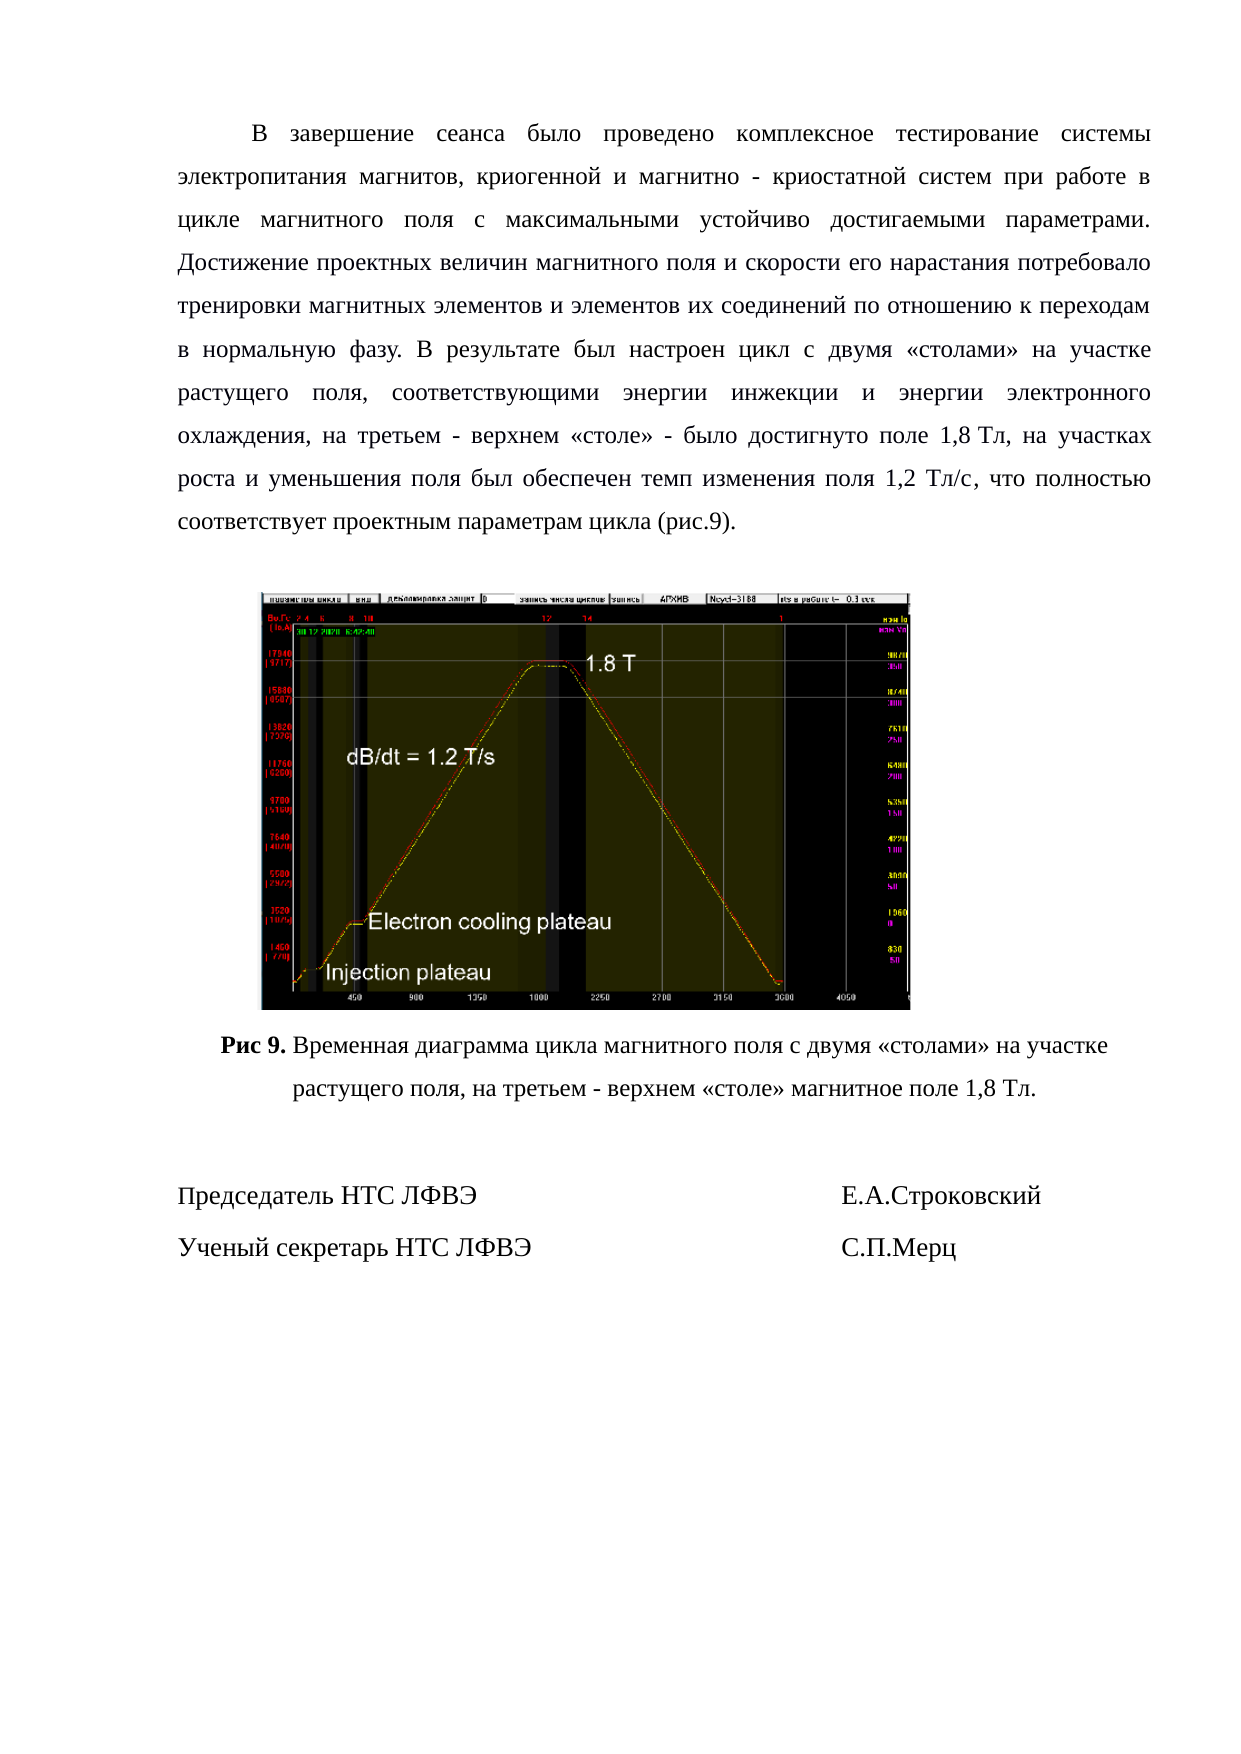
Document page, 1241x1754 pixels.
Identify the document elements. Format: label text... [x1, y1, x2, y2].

text Ученый секретарь НТС ЛФВЭ С.П.Мерц [177, 1231, 1152, 1262]
text В завершение сеанса было проведено комплексное тестирование системы электропитания магнитов, криогенной и магнитно - криостатной систем при работе в цикле магнитного поля с максимальными устойчиво достигаемыми параметрами. Достижение проектных величин магнитного поля и скорости его нарастания потребовало тренировки магнитных элементов и элементов их соединений по отношению к переходам в нормальную фазу. В результате был настроен цикл с двумя «столами» на участке растущего поля, соответствующими энергии инжекции и энергии электронного охлаждения, на третьем - верхнем «столе» - было достигнуто поле 1,8 Тл, на участках роста и уменьшения поля был обеспечен темп изменения поля 1,2 Тл/с, что полностью соответствует проектным параметрам цикла (рис.9). [177, 118, 1152, 535]
text Председатель НТС ЛФВЭ Е.А.Строковский [177, 1179, 1152, 1210]
text Рис 9. Временная диаграмма цикла магнитного поля с двумя «столами» на участке растущего поля, на третьем - верхнем «столе» магнитное поле 1,8 Тл. [177, 1030, 1152, 1102]
picture [257, 592, 911, 1010]
